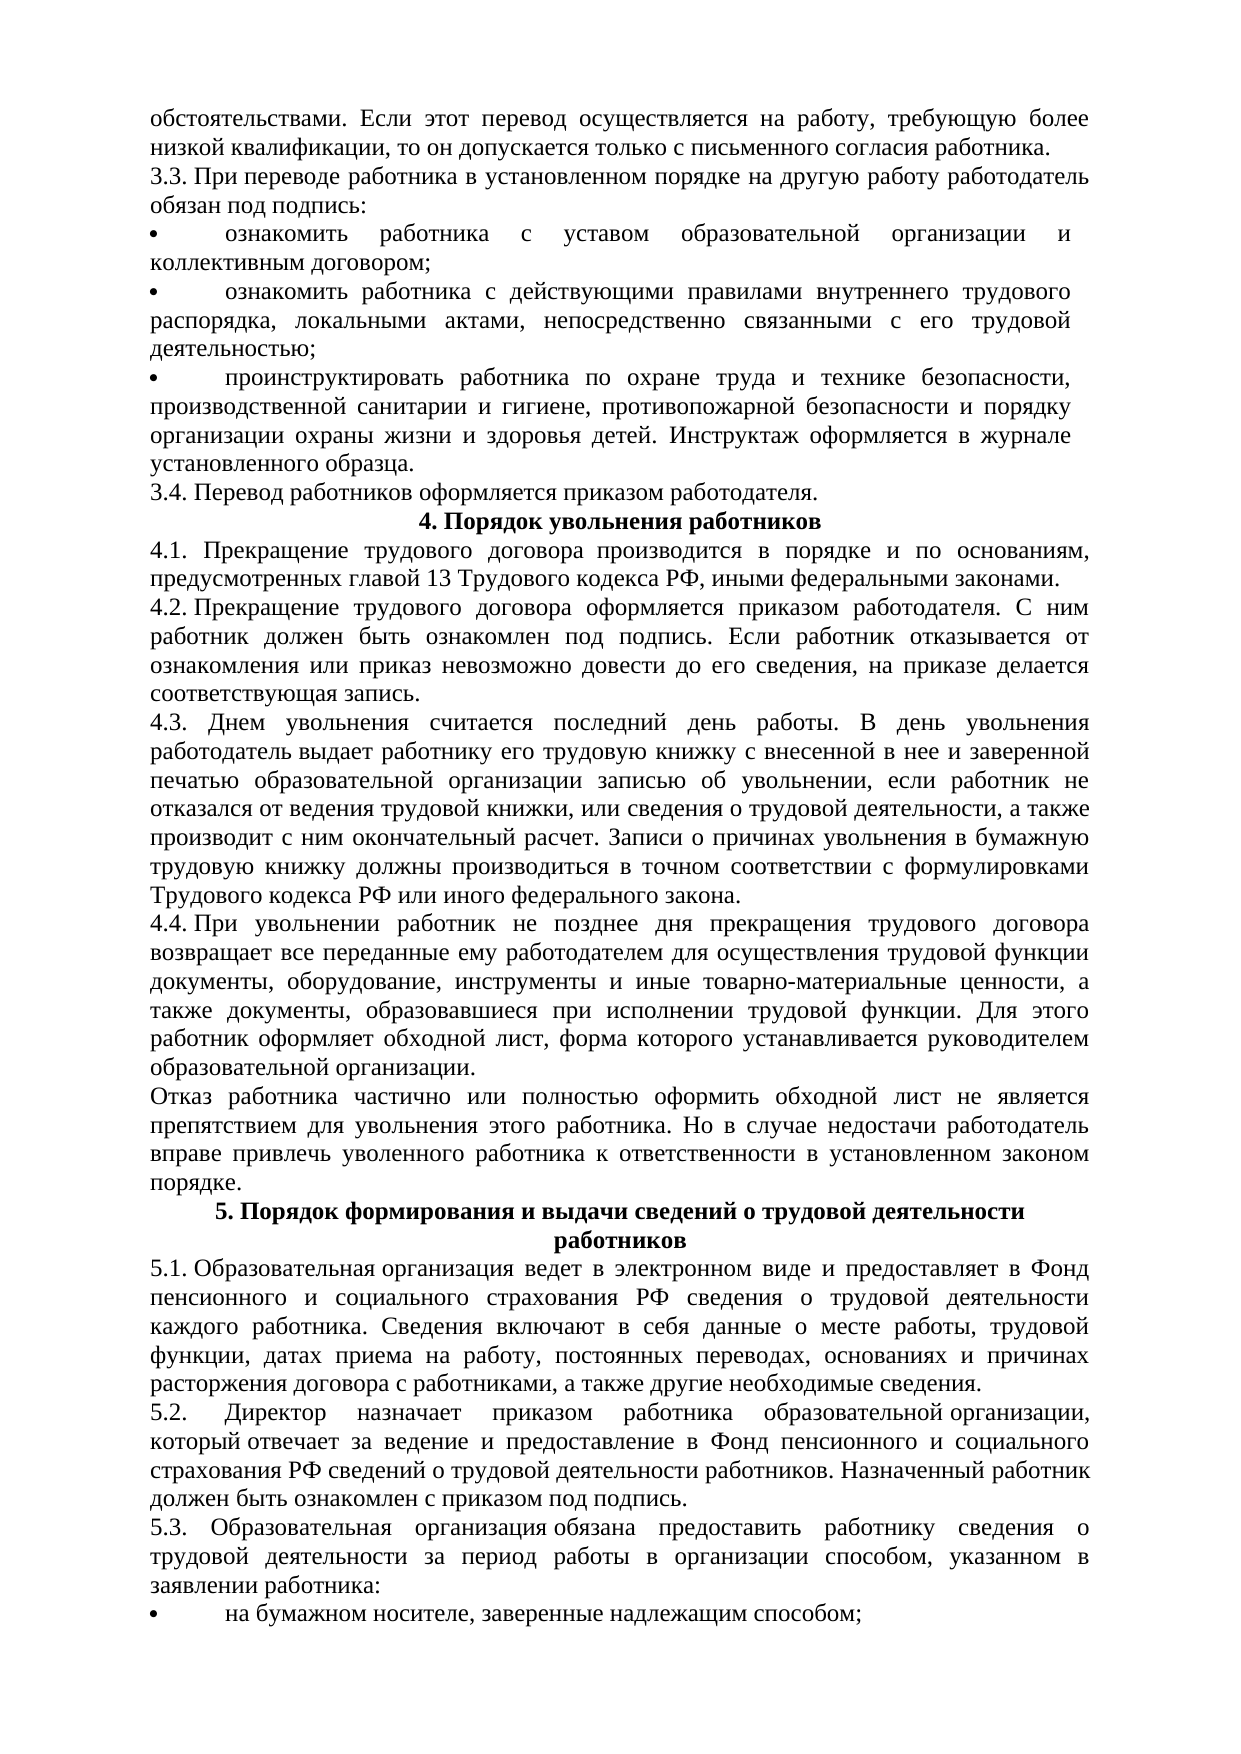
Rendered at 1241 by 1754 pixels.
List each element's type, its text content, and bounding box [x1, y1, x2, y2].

text 5.3. Образовательная организация обязана предоставить работнику сведения о трудовой деятельности за период работы в организации способом, указанном в заявлении работника: [150, 1512, 1090, 1598]
text 5. Порядок формирования и выдачи сведений о трудовой деятельности работников [150, 1196, 1090, 1253]
text Отказ работника частично или полностью оформить обходной лист не является препятствием для увольнения этого работника. Но в случае недостачи работодатель вправе привлечь уволенного работника к ответственности в установленном законом порядке. [150, 1081, 1090, 1196]
text 3.4. Перевод работников оформляется приказом работодателя. [150, 477, 1090, 506]
text 4.4. При увольнении работник не позднее дня прекращения трудового договора возвращает все переданные ему работодателем для осуществления трудовой функции документы, оборудование, инструменты и иные товарно-материальные ценности, а также документы, образовавшиеся при исполнении трудовой функции. Для этого работник оформляет обходной лист, форма которого устанавливается руководителем образовательной организации. [150, 908, 1090, 1081]
list ознакомить работника с уставом образовательной организации и коллективным договором; [150, 218, 1071, 276]
text 5.2. Директор назначает приказом работника образовательной организации, который отвечает за ведение и предоставление в Фонд пенсионного и социального страхования РФ сведений о трудовой деятельности работников. Назначенный работник должен быть ознакомлен с приказом под подпись. [150, 1397, 1090, 1512]
list проинструктировать работника по охране труда и технике безопасности, производственной санитарии и гигиене, противопожарной безопасности и порядку организации охраны жизни и здоровья детей. Инструктаж оформляется в журнале установленного образца. [150, 362, 1071, 477]
text 3.3. При переводе работника в установленном порядке на другую работу работодатель обязан под подпись: [150, 161, 1090, 218]
list на бумажном носителе, заверенные надлежащим способом; [150, 1598, 1071, 1627]
text 4.2. Прекращение трудового договора оформляется приказом работодателя. С ним работник должен быть ознакомлен под подпись. Если работник отказывается от ознакомления или приказ невозможно довести до его сведения, на приказе делается соответствующая запись. [150, 592, 1090, 707]
text 5.1. Образовательная организация ведет в электронном виде и предоставляет в Фонд пенсионного и социального страхования РФ сведения о трудовой деятельности каждого работника. Сведения включают в себя данные о месте работы, трудовой функции, датах приема на работу, постоянных переводах, основаниях и причинах расторжения договора с работниками, а также другие необходимые сведения. [150, 1253, 1090, 1397]
text 4.1. Прекращение трудового договора производится в порядке и по основаниям, предусмотренных главой 13 Трудового кодекса РФ, иными федеральными законами. [150, 535, 1090, 592]
list ознакомить работника с действующими правилами внутреннего трудового распорядка, локальными актами, непосредственно связанными с его трудовой деятельностью; [150, 276, 1071, 362]
text 4. Порядок увольнения работников [150, 506, 1090, 535]
text 4.3. Днем увольнения считается последний день работы. В день увольнения работодатель выдает работнику его трудовую книжку с внесенной в нее и заверенной печатью образовательной организации записью об увольнении, если работник не отказался от ведения трудовой книжки, или сведения о трудовой деятельности, а также производит с ним окончательный расчет. Записи о причинах увольнения в бумажную трудовую книжку должны производиться в точном соответствии с формулировками Трудового кодекса РФ или иного федерального закона. [150, 707, 1090, 908]
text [150, 103, 1090, 161]
